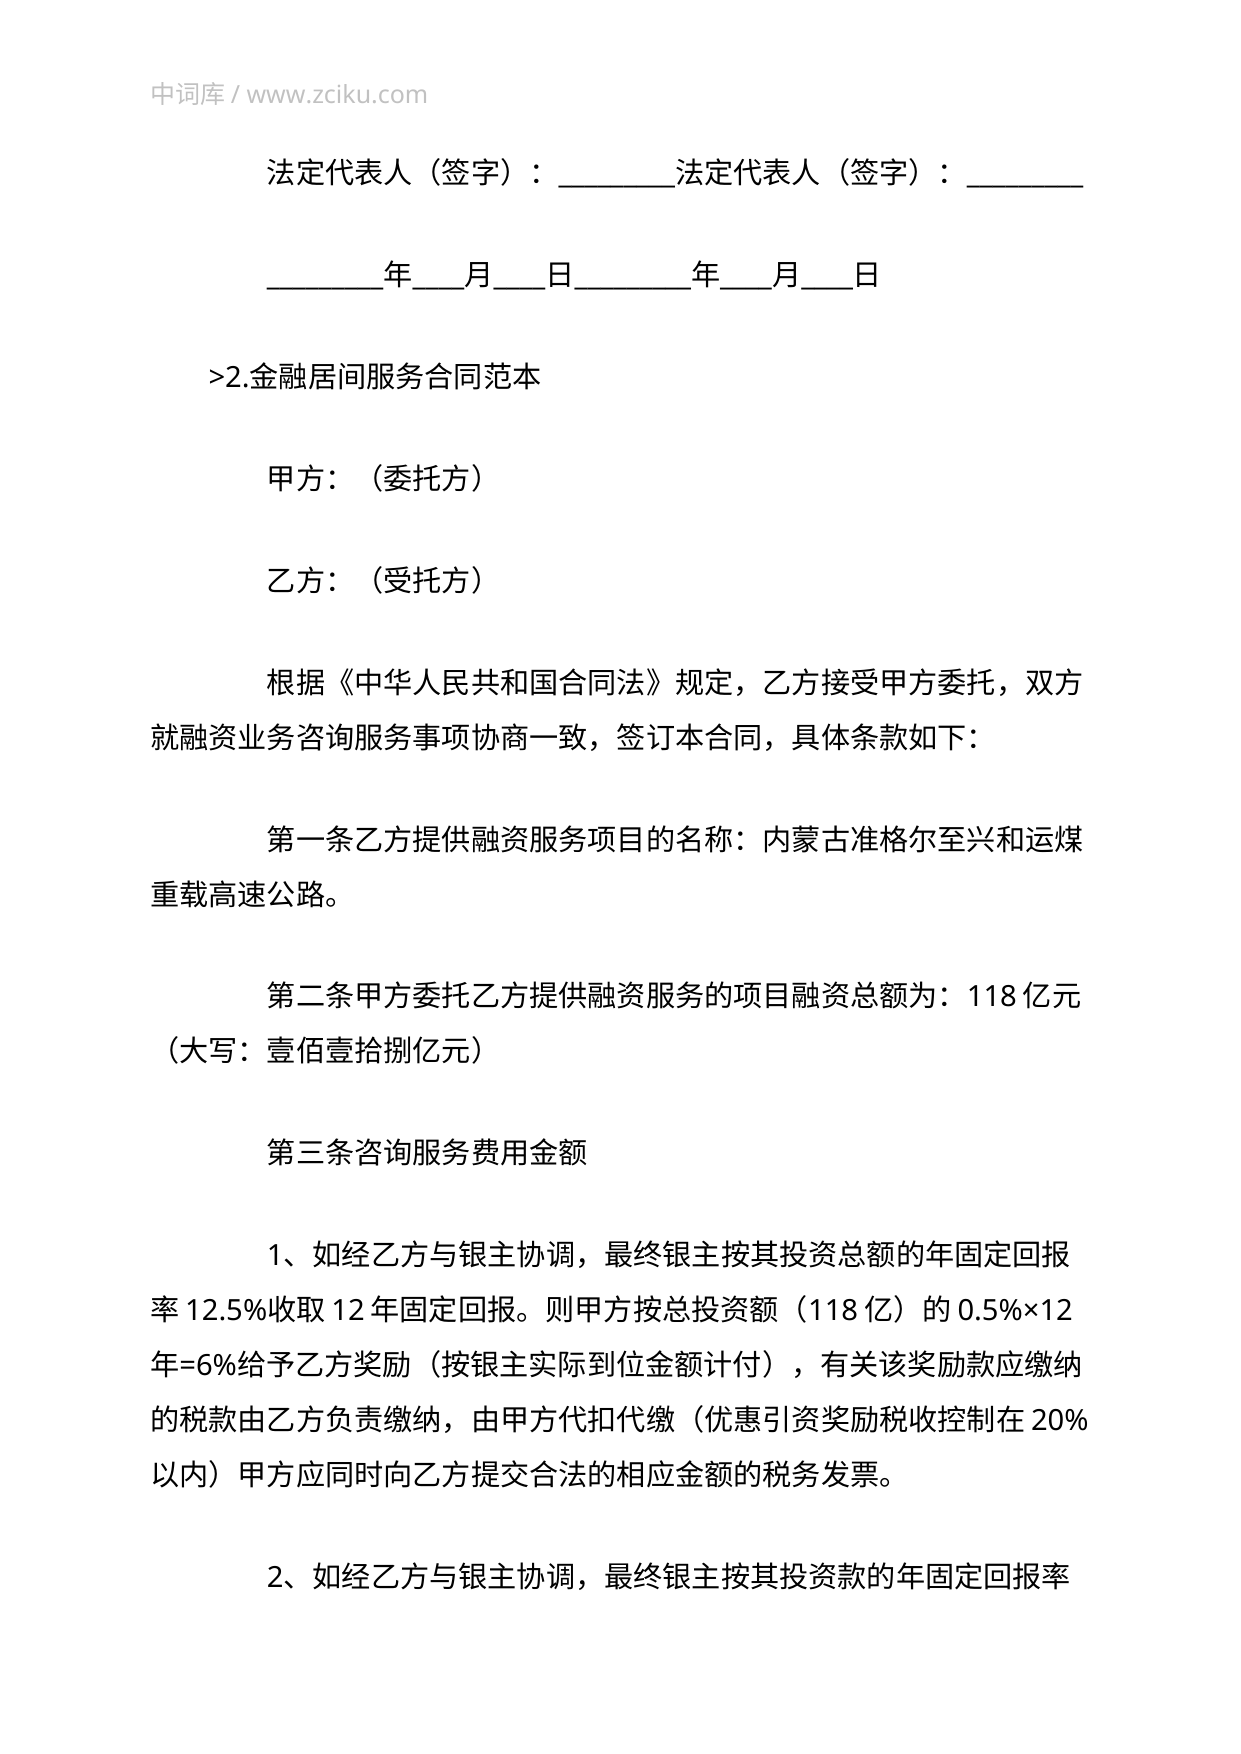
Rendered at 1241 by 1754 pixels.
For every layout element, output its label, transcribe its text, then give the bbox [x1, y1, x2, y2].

text 甲方：（委托方） [150, 456, 1090, 498]
text _________年____月____日_________年____月____日 [150, 252, 1090, 294]
text 法定代表人（签字）：_________法定代表人（签字）：_________ [150, 150, 1090, 192]
text 第三条咨询服务费用金额 [150, 1129, 1090, 1172]
text 乙方：（受托方） [150, 558, 1090, 600]
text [150, 1553, 1090, 1596]
text 第一条乙方提供融资服务项目的名称：内蒙古准格尔至兴和运煤重载高速公路。 [150, 816, 1090, 913]
text >2.金融居间服务合同范本 [150, 354, 1090, 396]
text 1、如经乙方与银主协调，最终银主按其投资总额的年固定回报率12.5%收取12年固定回报。则甲方按总投资额（118亿）的0.5%×12年=6%给予乙方奖励（按银主实际到位金额计付），有关该奖励款应缴纳的税款由乙方负责缴纳，由甲方代扣代缴（优惠引资奖励税收控制在20%以内）甲方应同时向乙方提交合法的相应金额的税务发票。 [150, 1231, 1090, 1494]
text 根据《中华人民共和国合同法》规定，乙方接受甲方委托，双方就融资业务咨询服务事项协商一致，签订本合同，具体条款如下： [150, 659, 1090, 757]
text 第二条甲方委托乙方提供融资服务的项目融资总额为：118亿元（大写：壹佰壹拾捌亿元） [150, 973, 1090, 1070]
